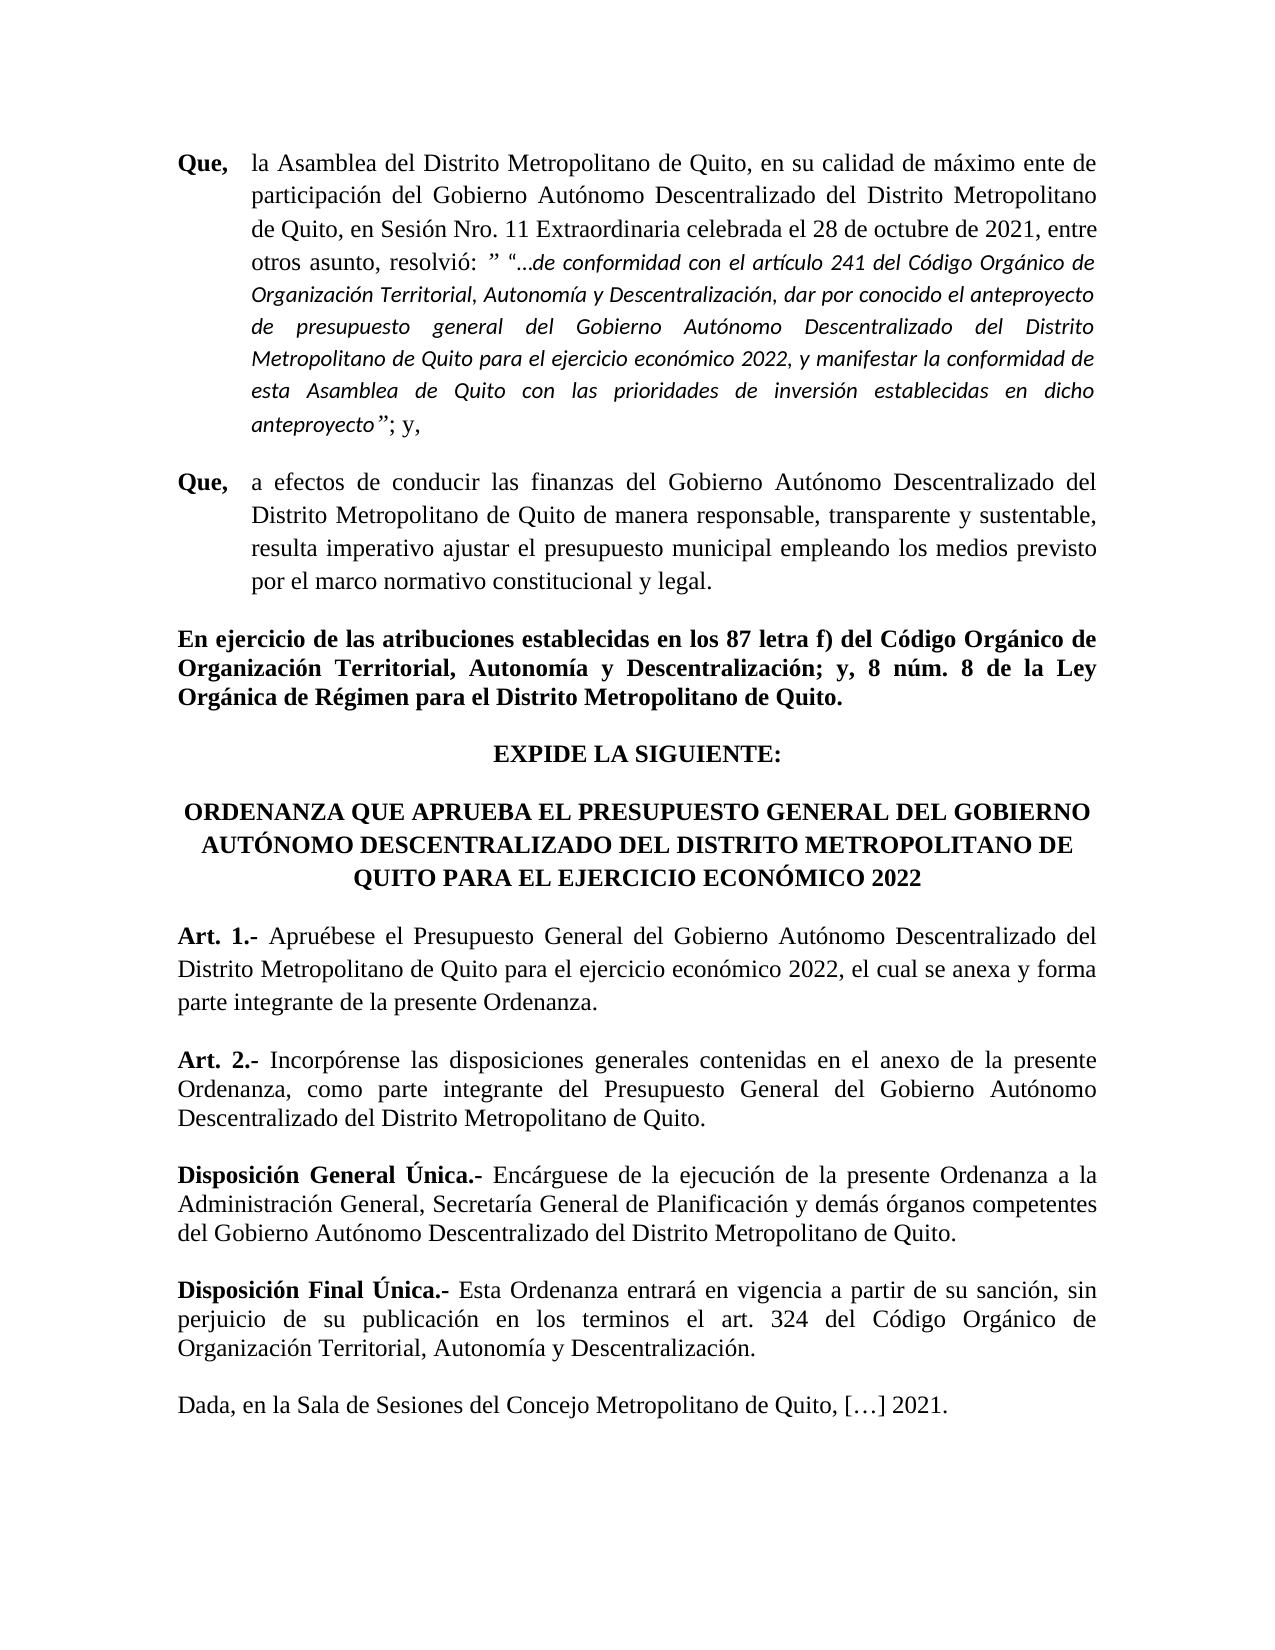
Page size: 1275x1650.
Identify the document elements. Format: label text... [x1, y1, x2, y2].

text Que, la Asamblea del Distrito Metropolitano de Quito, en su calidad de máximo ente de participación del Gobierno Autónomo Descentralizado del Distrito Metropolitano de Quito, en Sesión Nro. 11 Extraordinaria celebrada el 28 de octubre de 2021, entre otros asunto, resolvió: ” “…de conformidad con el artículo 241 del Código Orgánico de Organización Territorial, Autonomía y Descentralización, dar por conocido el anteproyecto de presupuesto general del Gobierno Autónomo Descentralizado del Distrito Metropolitano de Quito para el ejercicio económico 2022, y manifestar la conformidad de esta Asamblea de Quito con las prioridades de inversión establecidas en dicho anteproyecto”; y, [177, 148, 1098, 438]
text Art. 2.- Incorpórense las disposiciones generales contenidas en el anexo de la presente Ordenanza, como parte integrante del Presupuesto General del Gobierno Autónomo Descentralizado del Distrito Metropolitano de Quito. [177, 1045, 1098, 1132]
text Disposición Final Única.- Esta Ordenanza entrará en vigencia a partir de su sanción, sin perjuicio de su publicación en los terminos el art. 324 del Código Orgánico de Organización Territorial, Autonomía y Descentralización. [177, 1275, 1098, 1362]
text Que, a efectos de conducir las finanzas del Gobierno Autónomo Descentralizado del Distrito Metropolitano de Quito de manera responsable, transparente y sustentable, resulta imperativo ajustar el presupuesto municipal empleando los medios previsto por el marco normativo constitucional y legal. [177, 467, 1098, 595]
text Disposición General Única.- Encárguese de la ejecución de la presente Ordenanza a la Administración General, Secretaría General de Planificación y demás órganos competentes del Gobierno Autónomo Descentralizado del Distrito Metropolitano de Quito. [177, 1160, 1098, 1247]
text Dada, en la Sala de Sesiones del Concejo Metropolitano de Quito, […] 2021. [177, 1390, 1098, 1419]
subtitle EXPIDE LA SIGUIENTE: [177, 739, 1098, 768]
text Art. 1.- Apruébese el Presupuesto General del Gobierno Autónomo Descentralizado del Distrito Metropolitano de Quito para el ejercicio económico 2022, el cual se anexa y forma parte integrante de la presente Ordenanza. [177, 921, 1098, 1016]
text En ejercicio de las atribuciones establecidas en los 87 letra f) del Código Orgánico de Organización Territorial, Autonomía y Descentralización; y, 8 núm. 8 de la Ley Orgánica de Régimen para el Distrito Metropolitano de Quito. [177, 624, 1098, 710]
text ORDENANZA QUE APRUEBA EL PRESUPUESTO GENERAL DEL GOBIERNO AUTÓNOMO DESCENTRALIZADO DEL DISTRITO METROPOLITANO DE QUITO PARA EL EJERCICIO ECONÓMICO 2022 [177, 797, 1098, 892]
